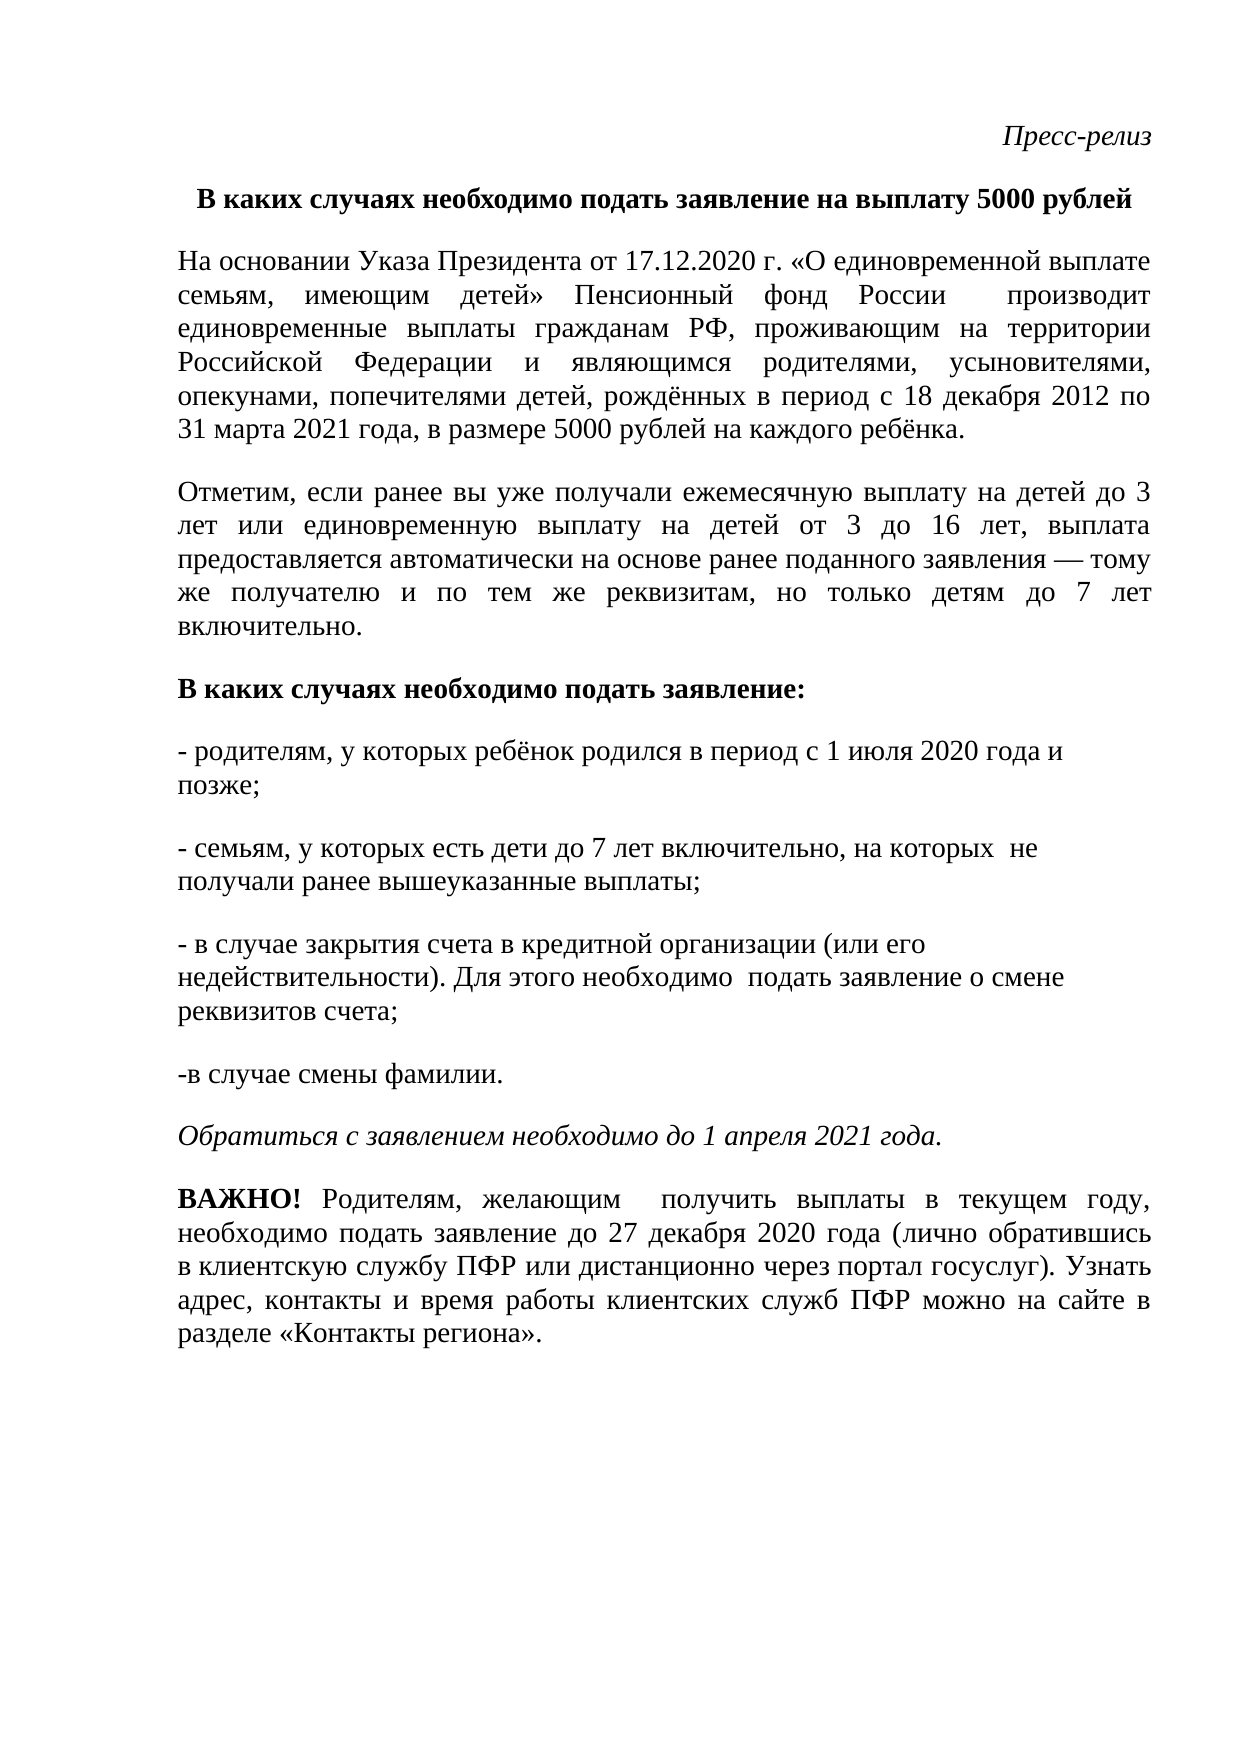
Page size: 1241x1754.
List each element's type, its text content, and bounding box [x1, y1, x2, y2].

text - семьям, у которых есть дети до 7 лет включительно, на которых не получали ранее вышеуказанные выплаты; [177, 830, 1152, 897]
text В каких случаях необходимо подать заявление на выплату 5000 рублей [177, 181, 1152, 214]
text В каких случаях необходимо подать заявление: [177, 671, 1152, 704]
text -в случае смены фамилии. [177, 1056, 1152, 1089]
text ВАЖНО! Родителям, желающим получить выплаты в текущем году, необходимо подать заявление до 27 декабря 2020 года (лично обратившись в клиентскую службу ПФР или дистанционно через портал госуслуг). Узнать адрес, контакты и время работы клиентских служб ПФР можно на сайте в разделе «Контакты региона». [177, 1181, 1152, 1349]
text На основании Указа Президента от 17.12.2020 г. «О единовременной выплате семьям, имеющим детей» Пенсионный фонд России производит единовременные выплаты гражданам РФ, проживающим на территории Российской Федерации и являющимся родителями, усыновителями, опекунами, попечителями детей, рождённых в период с 18 декабря 2012 по 31 марта 2021 года, в размере 5000 рублей на каждого ребёнка. [177, 243, 1152, 445]
text Обратиться с заявлением необходимо до 1 апреля 2021 года. [177, 1118, 1152, 1152]
text - родителям, у которых ребёнок родился в период с 1 июля 2020 года и позже; [177, 733, 1152, 801]
text Отметим, если ранее вы уже получали ежемесячную выплату на детей до 3 лет или единовременную выплату на детей от 3 до 16 лет, выплата предоставляется автоматически на основе ранее поданного заявления — тому же получателю и по тем же реквизитам, но только детям до 7 лет включительно. [177, 474, 1152, 642]
text - в случае закрытия счета в кредитной организации (или его недействительности). Для этого необходимо подать заявление о смене реквизитов счета; [177, 926, 1152, 1027]
text Пресс-релиз [177, 118, 1152, 152]
